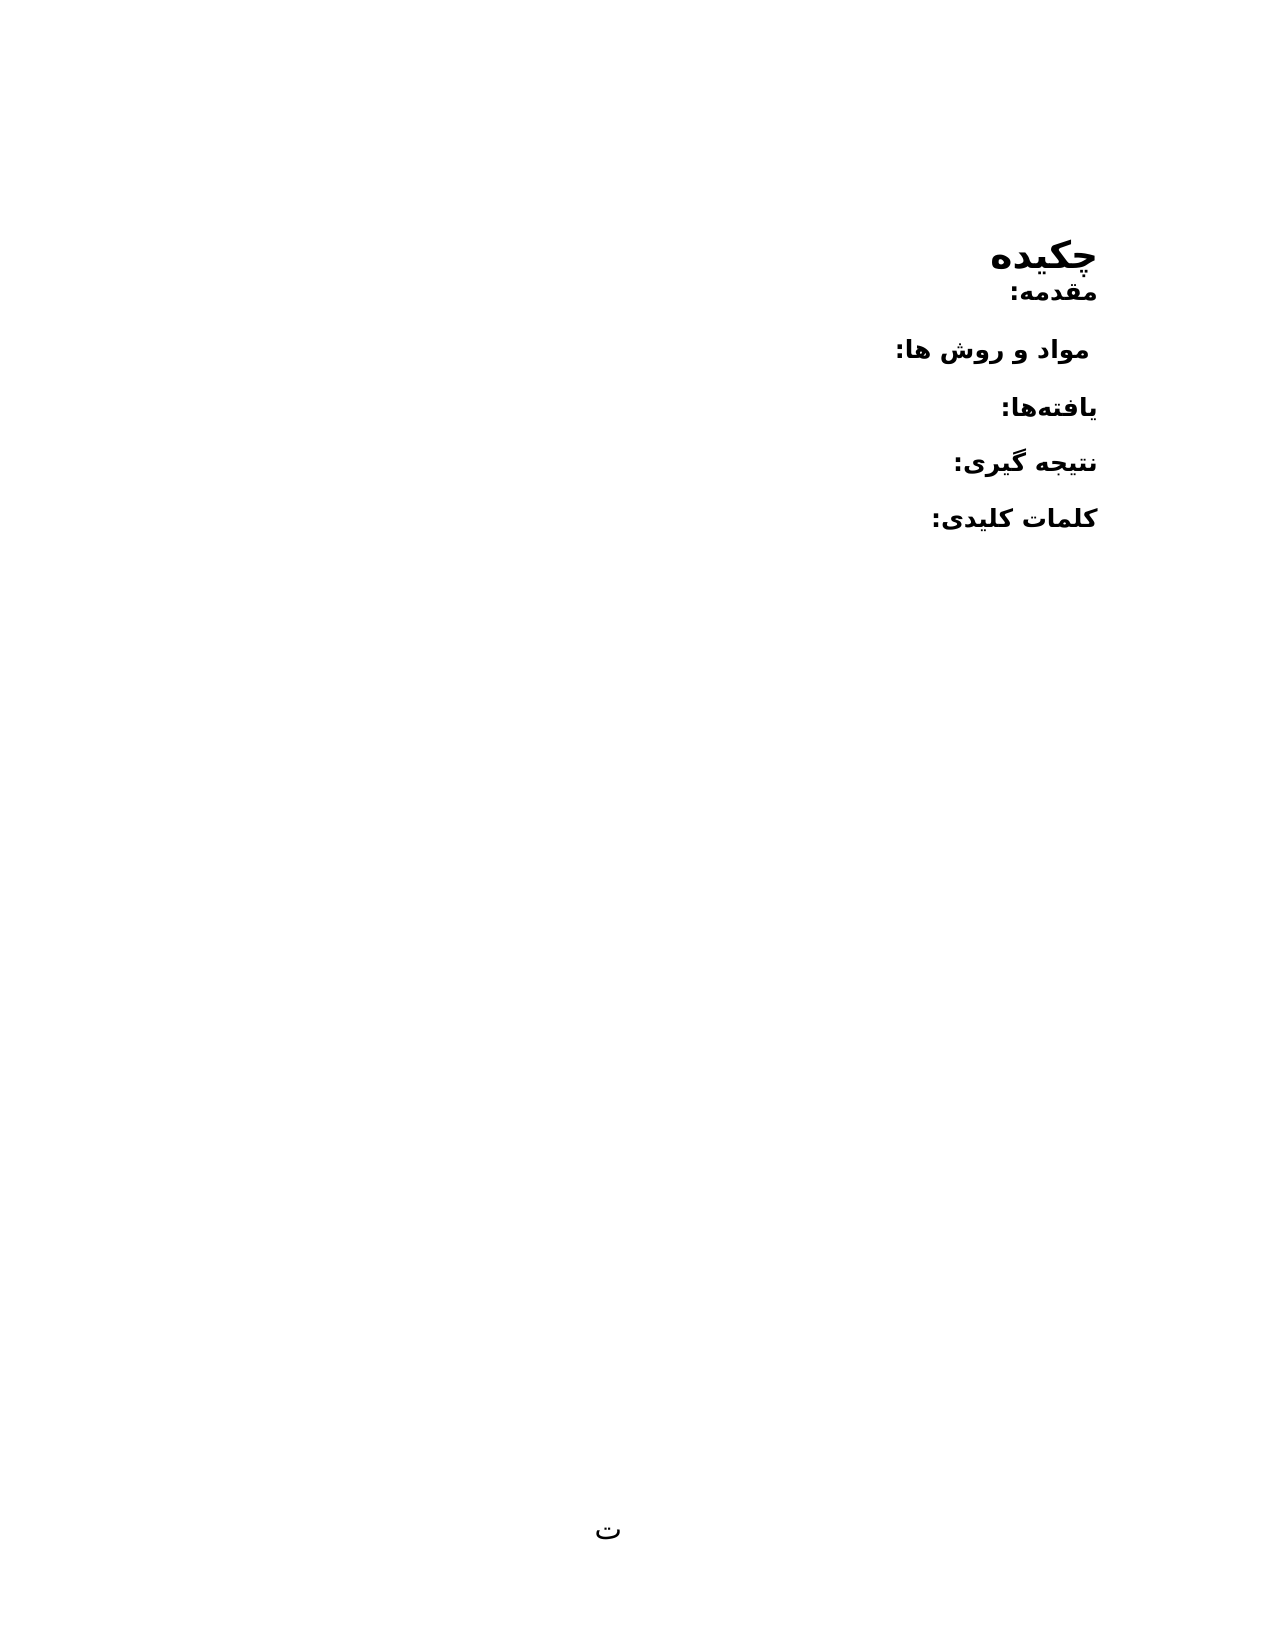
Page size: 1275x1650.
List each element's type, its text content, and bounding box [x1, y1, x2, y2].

subtitle چکیده [118, 233, 1098, 277]
text نتیجه گیری: [118, 448, 1098, 477]
text کلمات کلیدی: [118, 504, 1098, 533]
text مقدمه: [118, 277, 1098, 306]
text مواد و روش ها: [118, 335, 1098, 364]
text یافته‌ها: [118, 393, 1098, 422]
